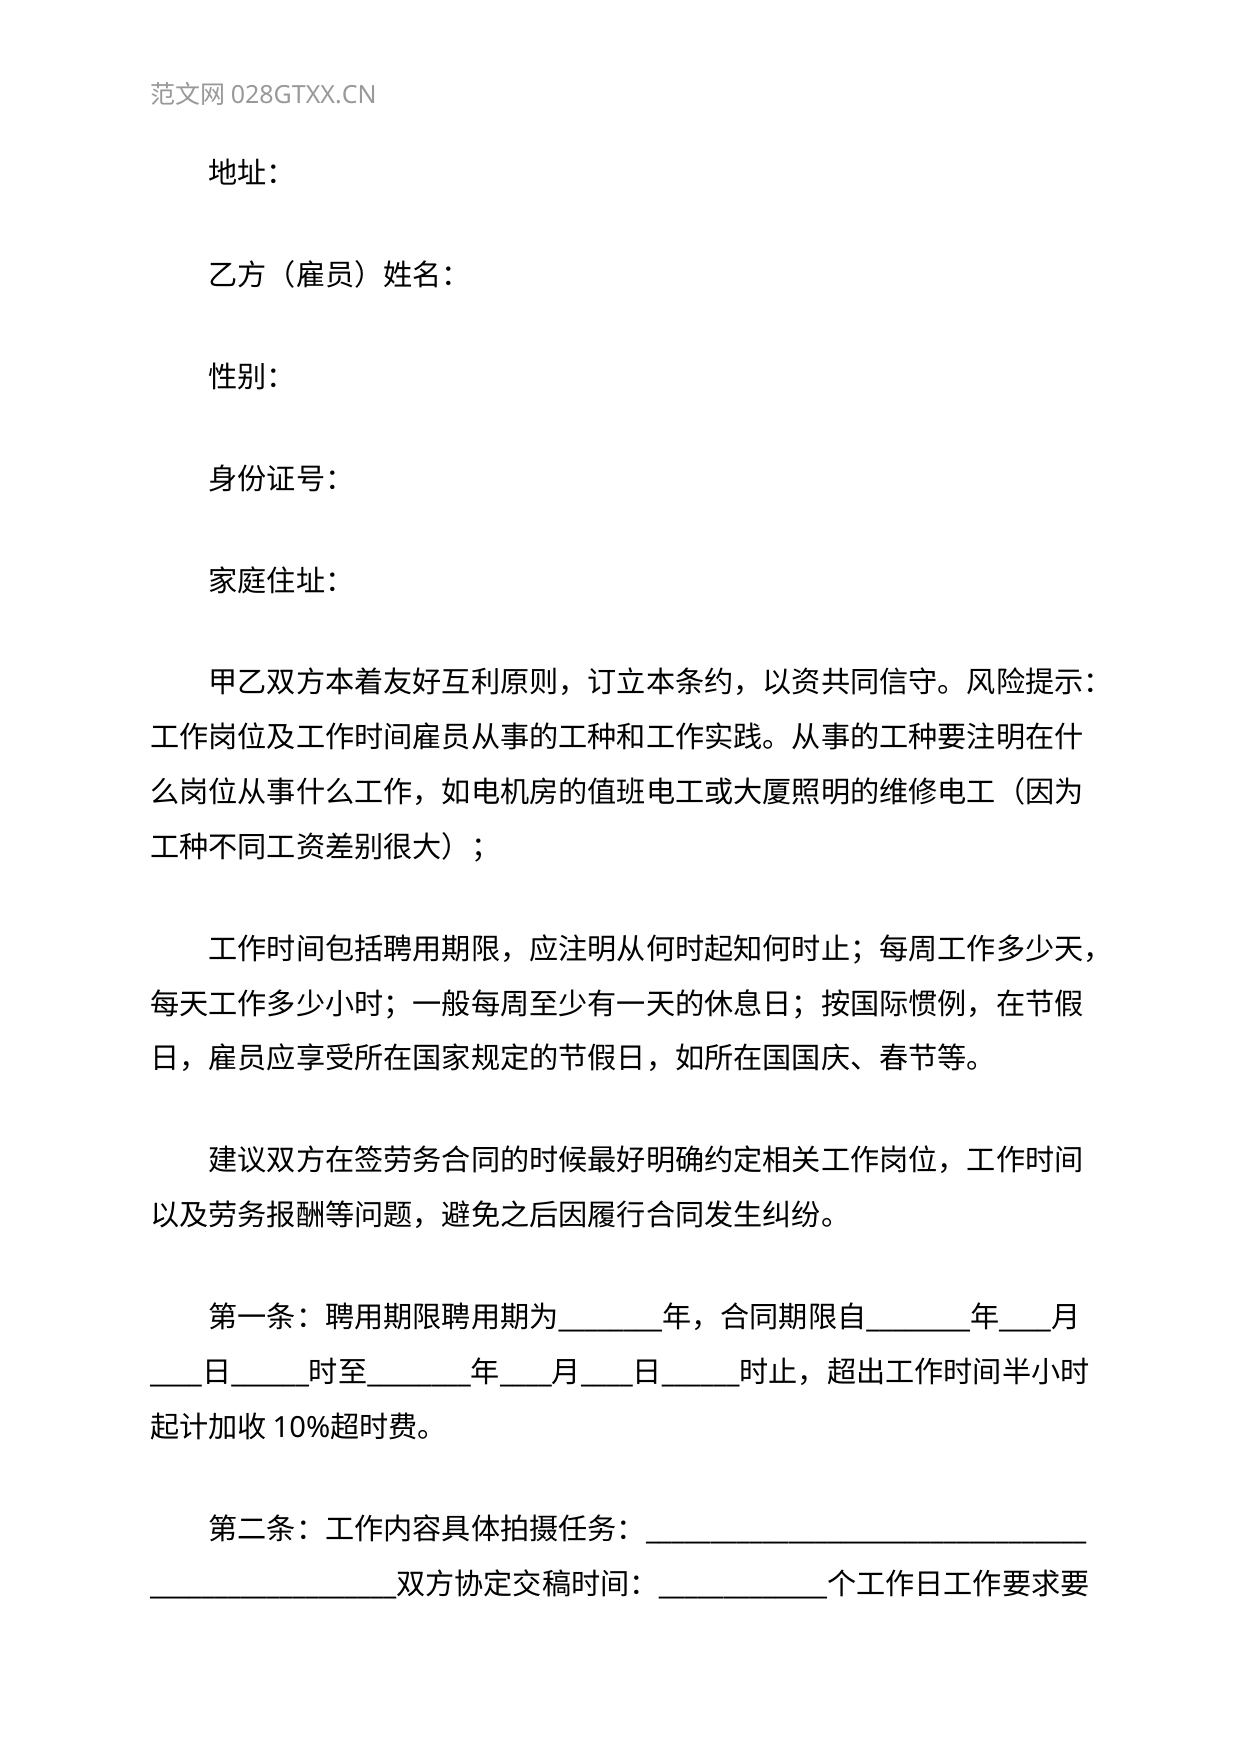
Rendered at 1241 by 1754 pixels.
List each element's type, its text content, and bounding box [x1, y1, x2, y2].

text 身份证号： [150, 455, 1090, 498]
text 家庭住址： [150, 557, 1090, 599]
text 第一条：聘用期限聘用期为________年，合同期限自________年____月____日______时至________年____月____日______时止，超出工作时间半小时起计加收10%超时费。 [150, 1293, 1090, 1446]
text 地址： [150, 150, 1090, 192]
text 乙方（雇员）姓名： [150, 252, 1090, 294]
text 工作时间包括聘用期限，应注明从何时起知何时止；每周工作多少天，每天工作多少小时；一般每周至少有一天的休息日；按国际惯例，在节假日，雇员应享受所在国家规定的节假日，如所在国国庆、春节等。 [150, 925, 1090, 1077]
text 建议双方在签劳务合同的时候最好明确约定相关工作岗位，工作时间以及劳务报酬等问题，避免之后因履行合同发生纠纷。 [150, 1137, 1090, 1234]
text 性别： [150, 353, 1090, 396]
text 甲乙双方本着友好互利原则，订立本条约，以资共同信守。风险提示：工作岗位及工作时间雇员从事的工种和工作实践。从事的工种要注明在什么岗位从事什么工作，如电机房的值班电工或大厦照明的维修电工（因为工种不同工资差别很大）； [150, 659, 1090, 866]
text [150, 1506, 1090, 1603]
